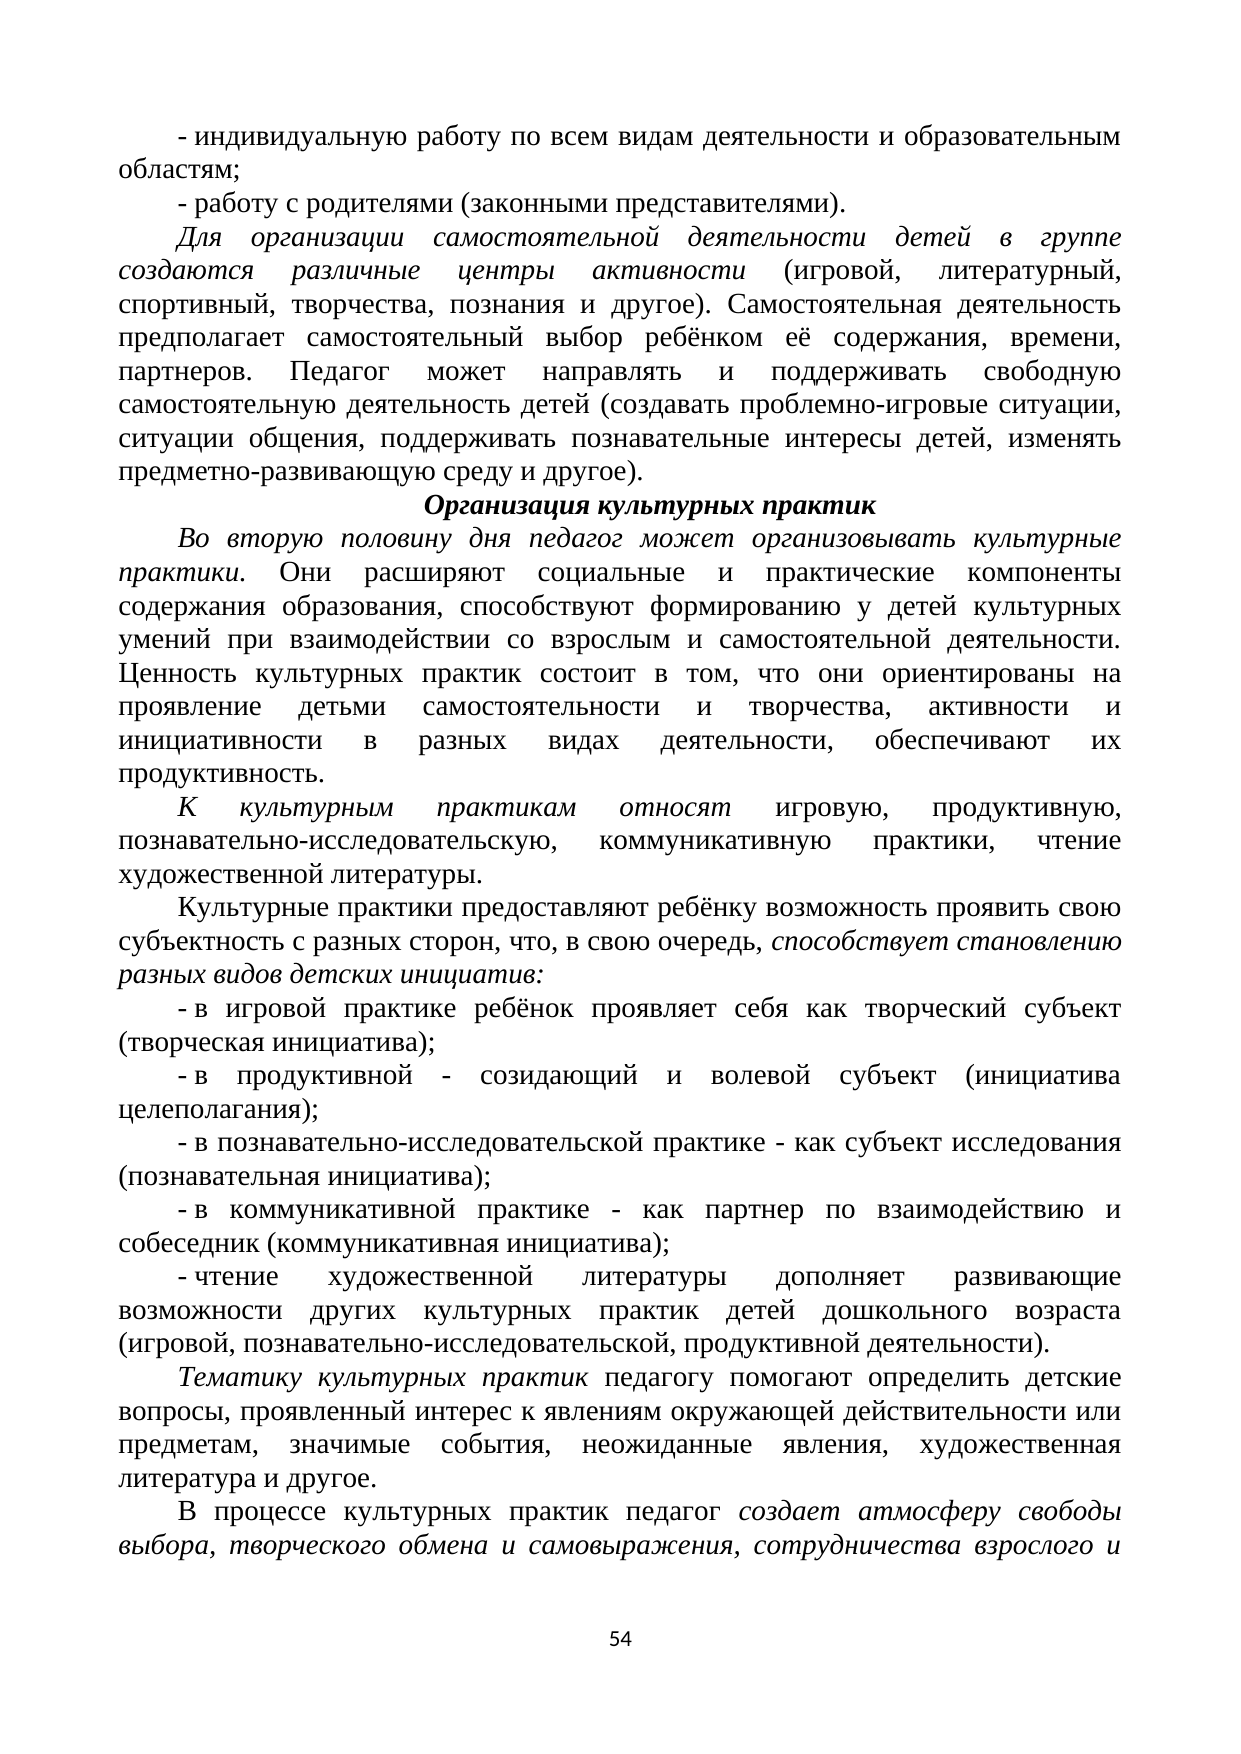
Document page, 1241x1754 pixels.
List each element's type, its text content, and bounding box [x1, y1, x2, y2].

text Организация культурных практик [118, 487, 1122, 521]
text - в продуктивной - созидающий и волевой субъект (инициатива целеполагания); [118, 1057, 1122, 1124]
text - индивидуальную работу по всем видам деятельности и образовательным областям; [118, 118, 1122, 185]
text - в игровой практике ребёнок проявляет себя как творческий субъект (творческая инициатива); [118, 990, 1122, 1057]
text Для организации самостоятельной деятельности детей в группе создаются различные центры активности (игровой, литературный, спортивный, творчества, познания и другое). Самостоятельная деятельность предполагает самостоятельный выбор ребёнком её содержания, времени, партнеров. Педагог может направлять и поддерживать свободную самостоятельную деятельность детей (создавать проблемно-игровые ситуации, ситуации общения, поддерживать познавательные интересы детей, изменять предметно-развивающую среду и другое). [118, 219, 1122, 487]
text К культурным практикам относят игровую, продуктивную, познавательно-исследовательскую, коммуникативную практики, чтение художественной литературы. [118, 789, 1122, 889]
text Во вторую половину дня педагог может организовывать культурные практики. Они расширяют социальные и практические компоненты содержания образования, способствуют формированию у детей культурных умений при взаимодействии со взрослым и самостоятельной деятельности. Ценность культурных практик состоит в том, что они ориентированы на проявление детьми самостоятельности и творчества, активности и инициативности в разных видах деятельности, обеспечивают их продуктивность. [118, 521, 1122, 789]
text - в познавательно-исследовательской практике - как субъект исследования (познавательная инициатива); [118, 1124, 1122, 1191]
text - в коммуникативной практике - как партнер по взаимодействию и собеседник (коммуникативная инициатива); [118, 1191, 1122, 1258]
text Культурные практики предоставляют ребёнку возможность проявить свою субъектность с разных сторон, что, в свою очередь, способствует становлению разных видов детских инициатив: [118, 889, 1122, 990]
text Тематику культурных практик педагогу помогают определить детские вопросы, проявленный интерес к явлениям окружающей действительности или предметам, значимые события, неожиданные явления, художественная литература и другое. [118, 1359, 1122, 1493]
text - чтение художественной литературы дополняет развивающие возможности других культурных практик детей дошкольного возраста (игровой, познавательно-исследовательской, продуктивной деятельности). [118, 1258, 1122, 1359]
text - работу с родителями (законными представителями). [118, 185, 1122, 219]
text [118, 1493, 1122, 1560]
